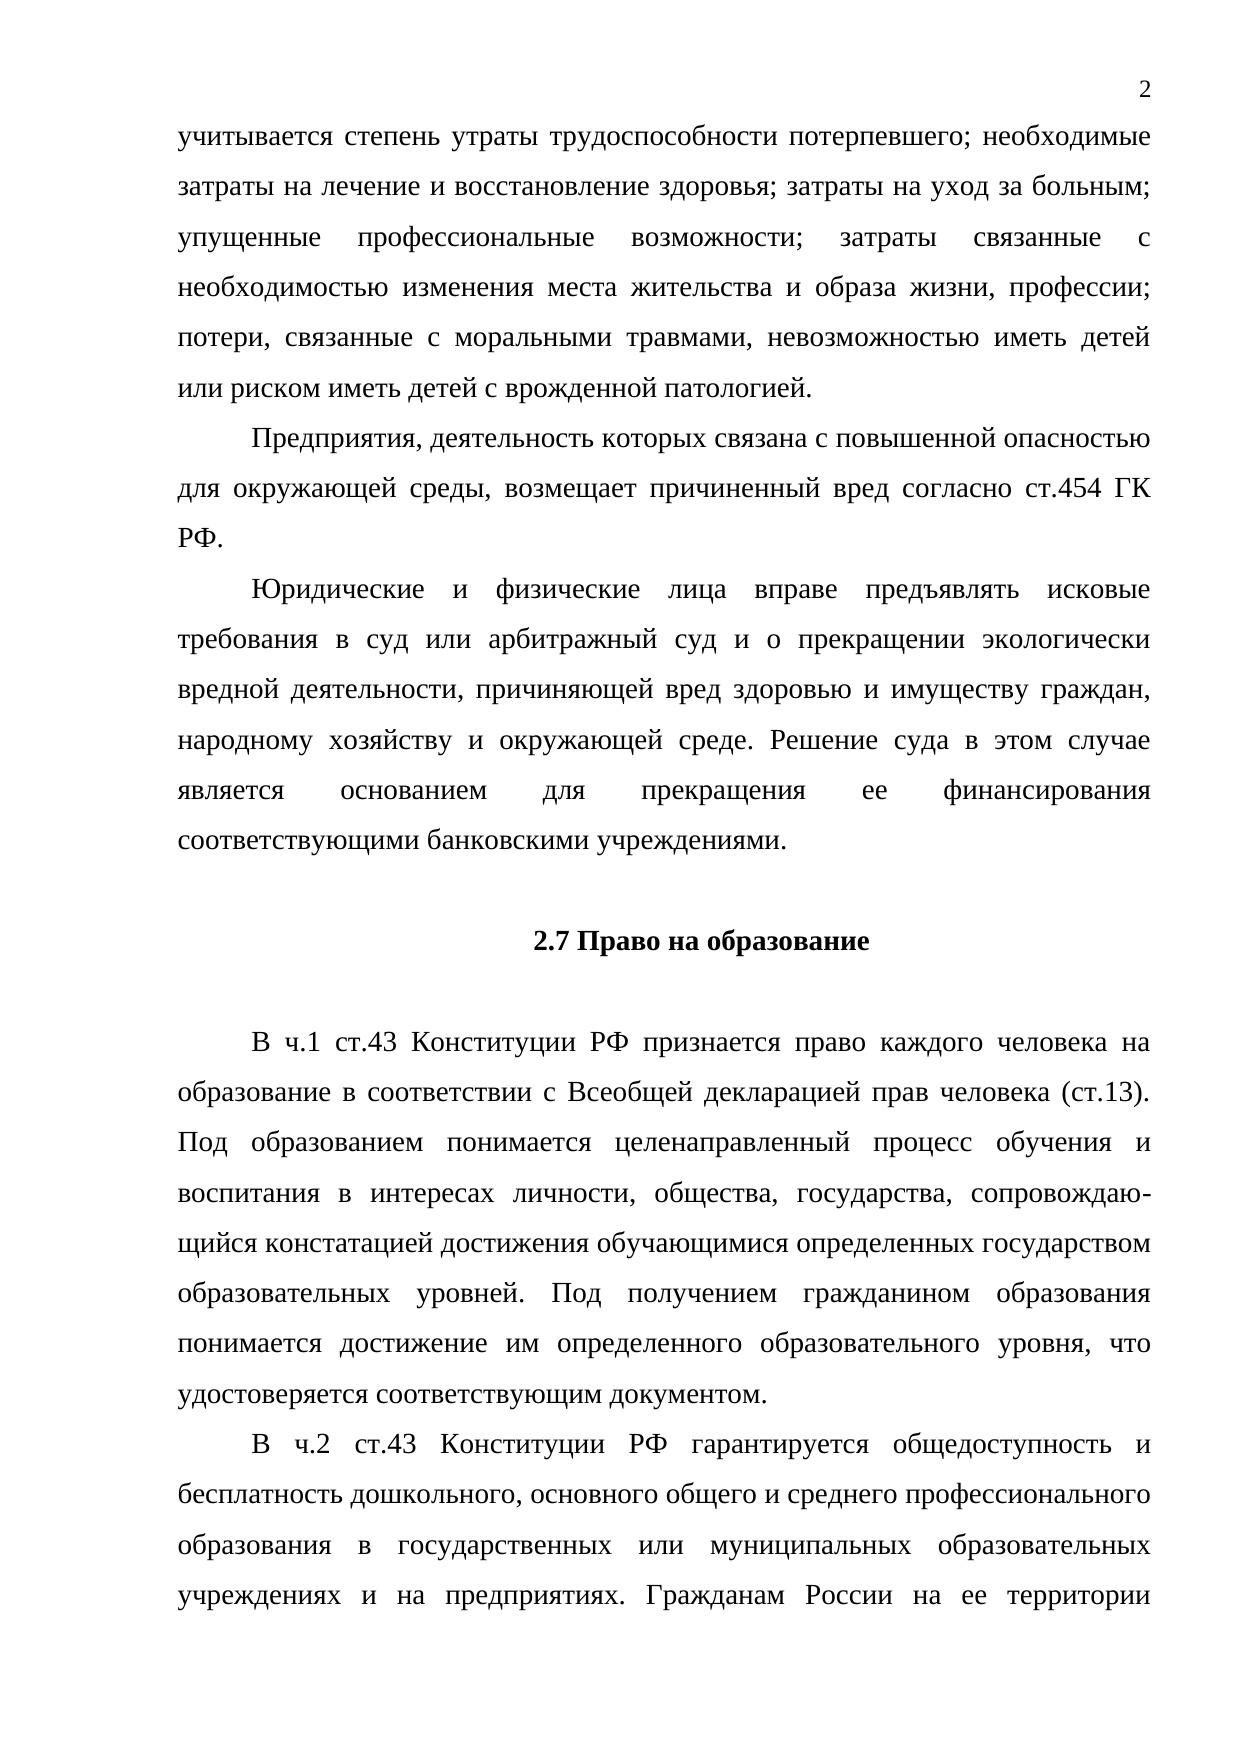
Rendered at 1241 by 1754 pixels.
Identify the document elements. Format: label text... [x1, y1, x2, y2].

text В ч.1 ст.43 Конституции РФ признается право каждого человека на образование в соответствии с Всеобщей декларацией прав человека (ст.13). Под образованием понимается целенаправленный процесс обучения и воспитания в интересах личности, общества, государства, сопровождающийся констатацией достижения обучающимися определенных государством образовательных уровней. Под получением гражданином образования понимается достижение им определенного образовательного уровня, что удостоверяется соответствующим документом. [177, 1024, 1152, 1409]
text Предприятия, деятельность которых связана с повышенной опасностью для окружающей среды, возмещает причиненный вред согласно ст.454 ГК РФ. [177, 420, 1152, 554]
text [177, 1426, 1152, 1611]
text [177, 118, 1152, 403]
text 2.7 Право на образование [177, 923, 1152, 957]
text Юридические и физические лица вправе предъявлять исковые требования в суд или арбитражный суд и о прекращении экологически вредной деятельности, причиняющей вред здоровью и имуществу граждан, народному хозяйству и окружающей среде. Решение суда в этом случае является основанием для прекращения ее финансирования соответствующими банковскими учреждениями. [177, 571, 1152, 856]
